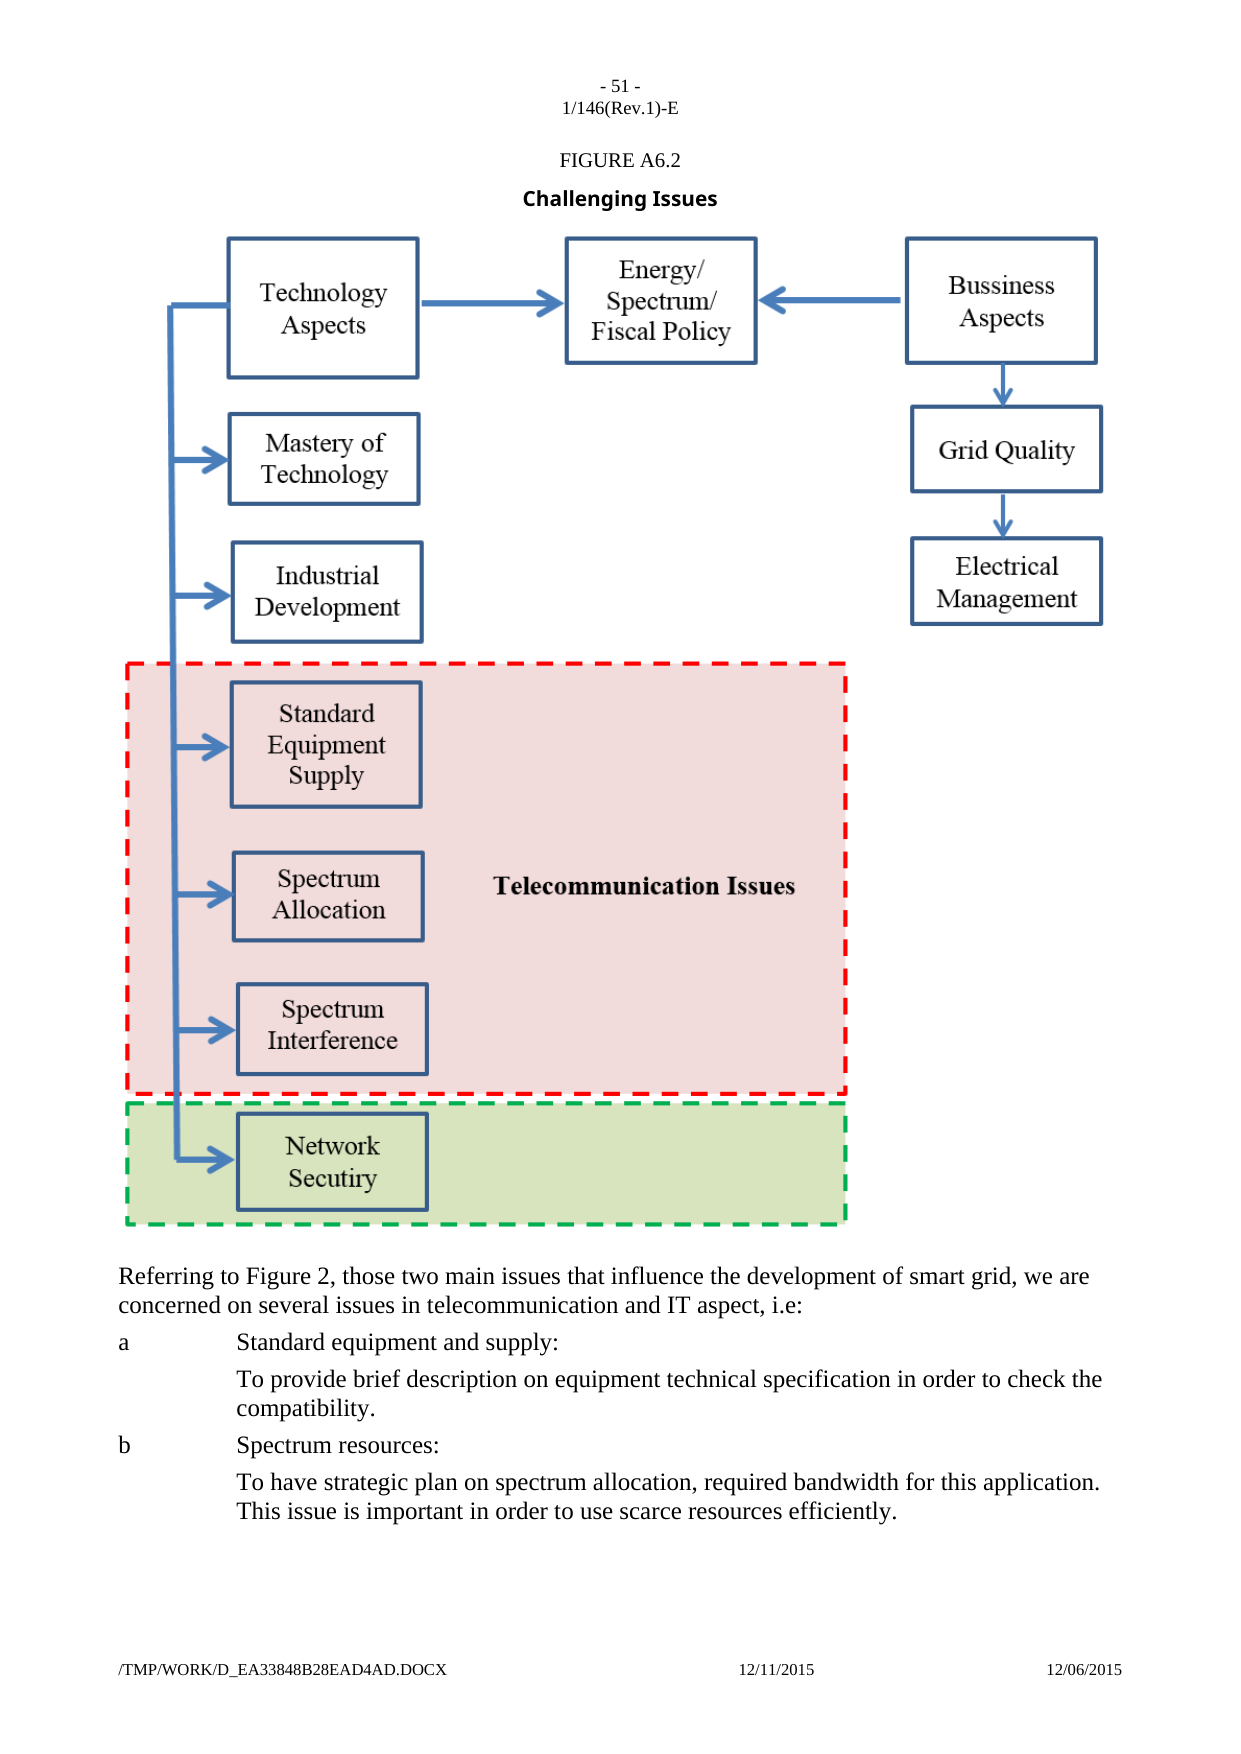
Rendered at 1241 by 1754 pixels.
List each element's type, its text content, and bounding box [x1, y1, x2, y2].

picture [118, 225, 1122, 1237]
text To provide brief description on equipment technical specification in order to check the compatibility. [118, 1364, 1122, 1422]
text b Spectrum resources: [118, 1430, 1122, 1459]
text Referring to Figure 2, those two main issues that influence the development of smart grid, we are concerned on several issues in telecommunication and IT aspect, i.e: [118, 1261, 1122, 1319]
text Figure A6.2 [118, 148, 1122, 172]
text a Standard equipment and supply: [118, 1327, 1122, 1356]
title Challenging Issues [118, 184, 1122, 213]
text To have strategic plan on spectrum allocation, required bandwidth for this application. This issue is important in order to use scarce resources efficiently. [118, 1467, 1122, 1525]
